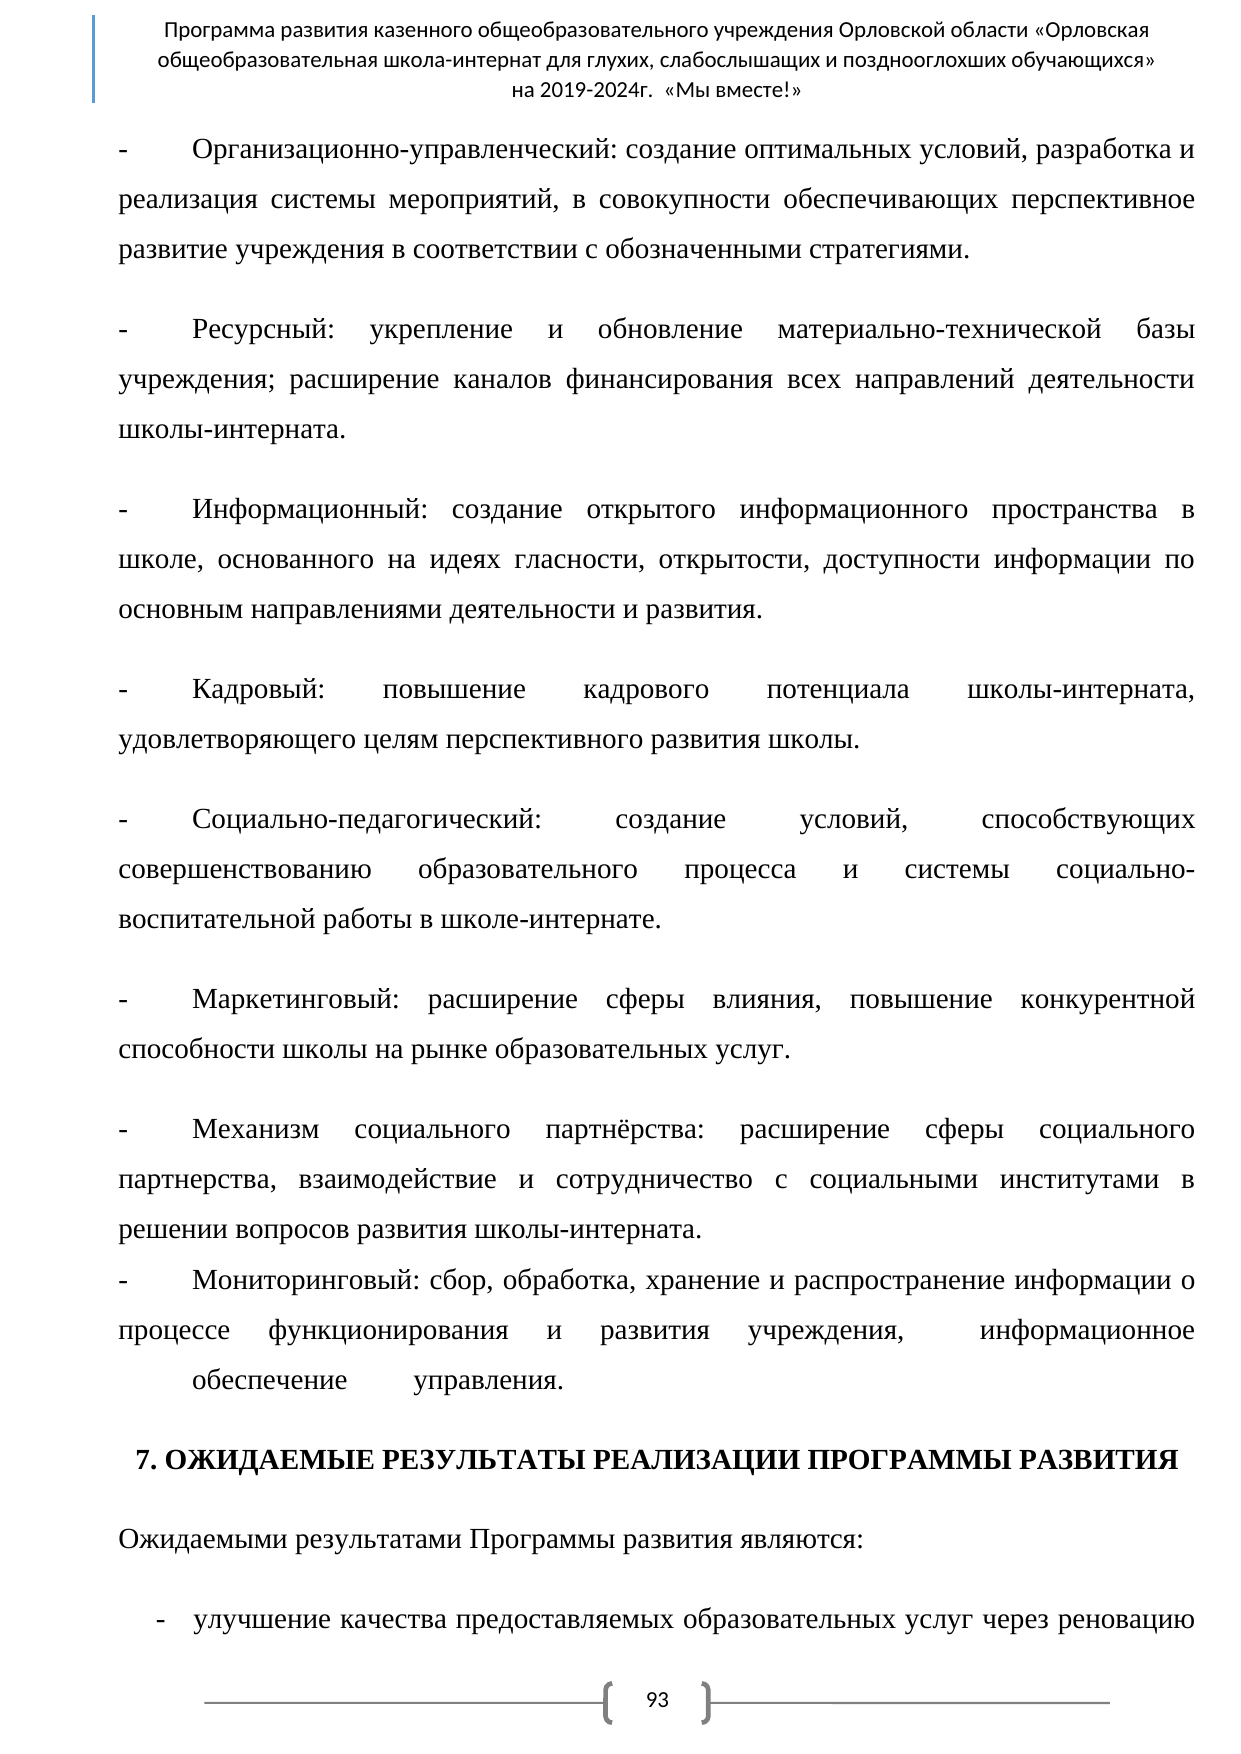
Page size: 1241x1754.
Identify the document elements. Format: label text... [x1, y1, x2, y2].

text - Мониторинговый: сбор, обработка, хранение и распространение информации о процессе функционирования и развития учреждения, информационное обеспечение управления. [118, 1262, 1196, 1396]
text - Социально-педагогический: создание условий, способствующих совершенствованию образовательного процесса и системы социально- воспитательной работы в школе-интернате. [118, 801, 1196, 935]
text - Организационно-управленческий: создание оптимальных условий, разработка и реализация системы мероприятий, в совокупности обеспечивающих перспективное развитие учреждения в соответствии с обозначенными стратегиями. [118, 131, 1196, 265]
text - Ресурсный: укрепление и обновление материально-технической базы учреждения; расширение каналов финансирования всех направлений деятельности школы-интерната. [118, 311, 1196, 445]
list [156, 1601, 1196, 1634]
text 7. ОЖИДАЕМЫЕ РЕЗУЛЬТАТЫ РЕАЛИЗАЦИИ ПРОГРАММЫ РАЗВИТИЯ [118, 1442, 1196, 1475]
text - Маркетинговый: расширение сферы влияния, повышение конкурентной способности школы на рынке образовательных услуг. [118, 981, 1196, 1065]
text - Механизм социального партнёрства: расширение сферы социального партнерства, взаимодействие и сотрудничество с социальными институтами в решении вопросов развития школы-интерната. [118, 1111, 1196, 1245]
text - Кадровый: повышение кадрового потенциала школы-интерната, удовлетворяющего целям перспективного развития школы. [118, 671, 1196, 755]
text Ожидаемыми результатами Программы развития являются: [118, 1521, 1196, 1555]
text - Информационный: создание открытого информационного пространства в школе, основанного на идеях гласности, открытости, доступности информации по основным направлениями деятельности и развития. [118, 491, 1196, 625]
